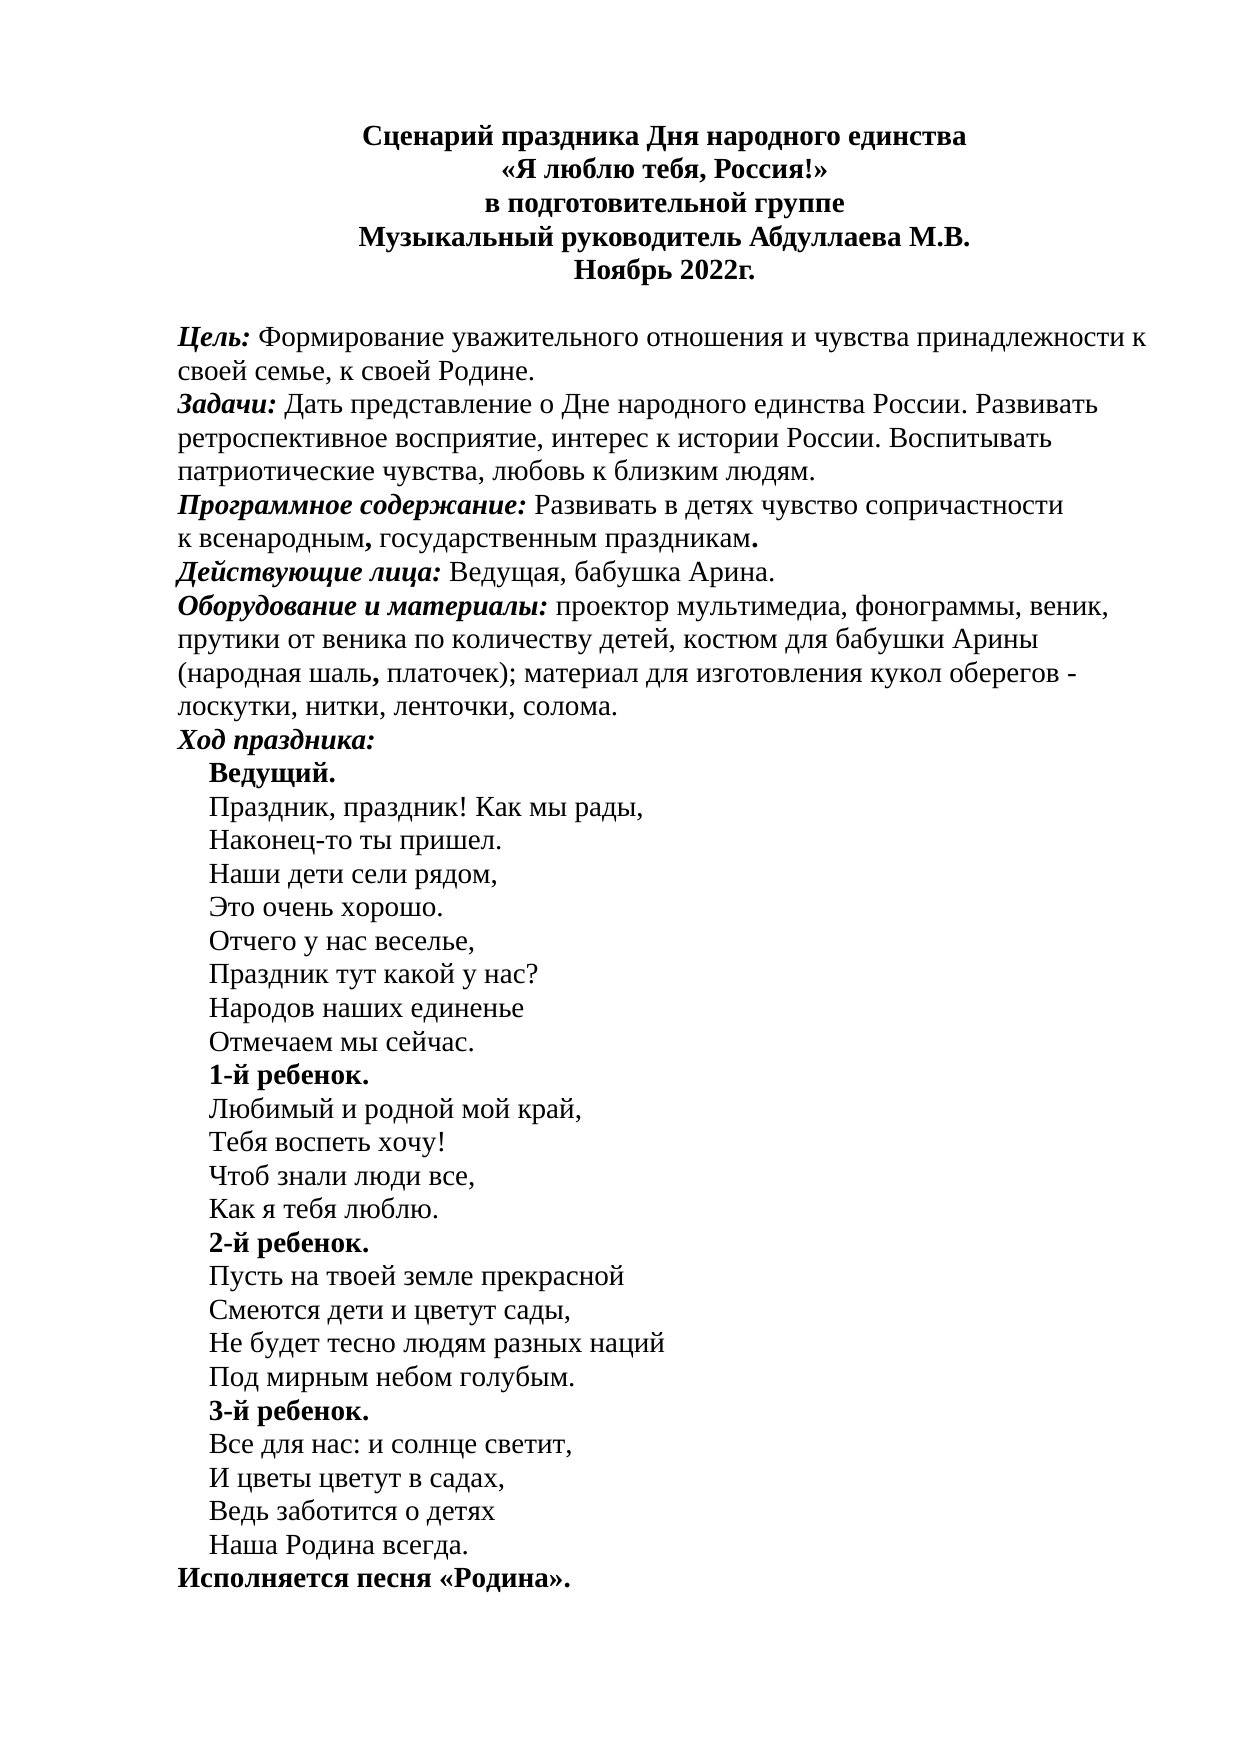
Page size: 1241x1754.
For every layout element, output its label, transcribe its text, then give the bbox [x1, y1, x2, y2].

subtitle Музыкальный руководитель Абдуллаева М.В. [177, 219, 1152, 252]
text Наши дети сели рядом, [177, 856, 1152, 889]
text Программное содержание: Развивать в детях чувство сопричастности к всенародным, государственным праздникам. [177, 487, 1152, 554]
subtitle Ход праздника: [177, 722, 1152, 755]
text Тебя воспеть хочу! [177, 1124, 1152, 1158]
text Народов наших единенье [177, 990, 1152, 1024]
text Не будет тесно людям разных наций [177, 1326, 1152, 1359]
text Действующие лица: Ведущая, бабушка Арина. [177, 554, 1152, 588]
text Наконец-то ты пришел. [177, 822, 1152, 856]
text Цель: Формирование уважительного отношения и чувства принадлежности к своей семье, к своей Родине. [177, 319, 1152, 386]
text Наша Родина всегда. [177, 1527, 1152, 1560]
text Смеются дети и цветут сады, [177, 1292, 1152, 1326]
text 3-й ребенок. [177, 1393, 1152, 1426]
subtitle «Я люблю тебя, Россия!» [177, 152, 1152, 185]
text Под мирным небом голубым. [177, 1359, 1152, 1393]
text Отмечаем мы сейчас. [177, 1024, 1152, 1057]
subtitle в подготовительной группе [177, 185, 1152, 219]
text Отчего у нас веселье, [177, 923, 1152, 957]
text Оборудование и материалы: проектор мультимедиа, фонограммы, веник, прутики от веника по количеству детей, костюм для бабушки Арины (народная шаль, платочек); материал для изготовления кукол оберегов - лоскутки, нитки, ленточки, солома. [177, 588, 1152, 722]
text Все для нас: и солнце светит, [177, 1426, 1152, 1460]
text Праздник, праздник! Как мы рады, [177, 789, 1152, 822]
text Праздник тут какой у нас? [177, 957, 1152, 990]
subtitle Сценарий праздника Дня народного единства [177, 118, 1152, 152]
text Исполняется песня «Родина». [177, 1560, 1152, 1594]
text Ведь заботится о детях [177, 1493, 1152, 1527]
text Пусть на твоей земле прекрасной [177, 1258, 1152, 1292]
text 2-й ребенок. [177, 1225, 1152, 1258]
text Ведущий. [177, 755, 1152, 789]
text И цветы цветут в садах, [177, 1460, 1152, 1493]
text 1-й ребенок. [177, 1057, 1152, 1091]
text Чтоб знали люди все, [177, 1158, 1152, 1191]
text Задачи: Дать представление о Дне народного единства России. Развивать ретроспективное восприятие, интерес к истории России. Воспитывать патриотические чувства, любовь к близким людям. [177, 386, 1152, 487]
subtitle Ноябрь 2022г. [177, 252, 1152, 286]
text Любимый и родной мой край, [177, 1091, 1152, 1124]
text Это очень хорошо. [177, 889, 1152, 923]
text Как я тебя люблю. [177, 1191, 1152, 1225]
